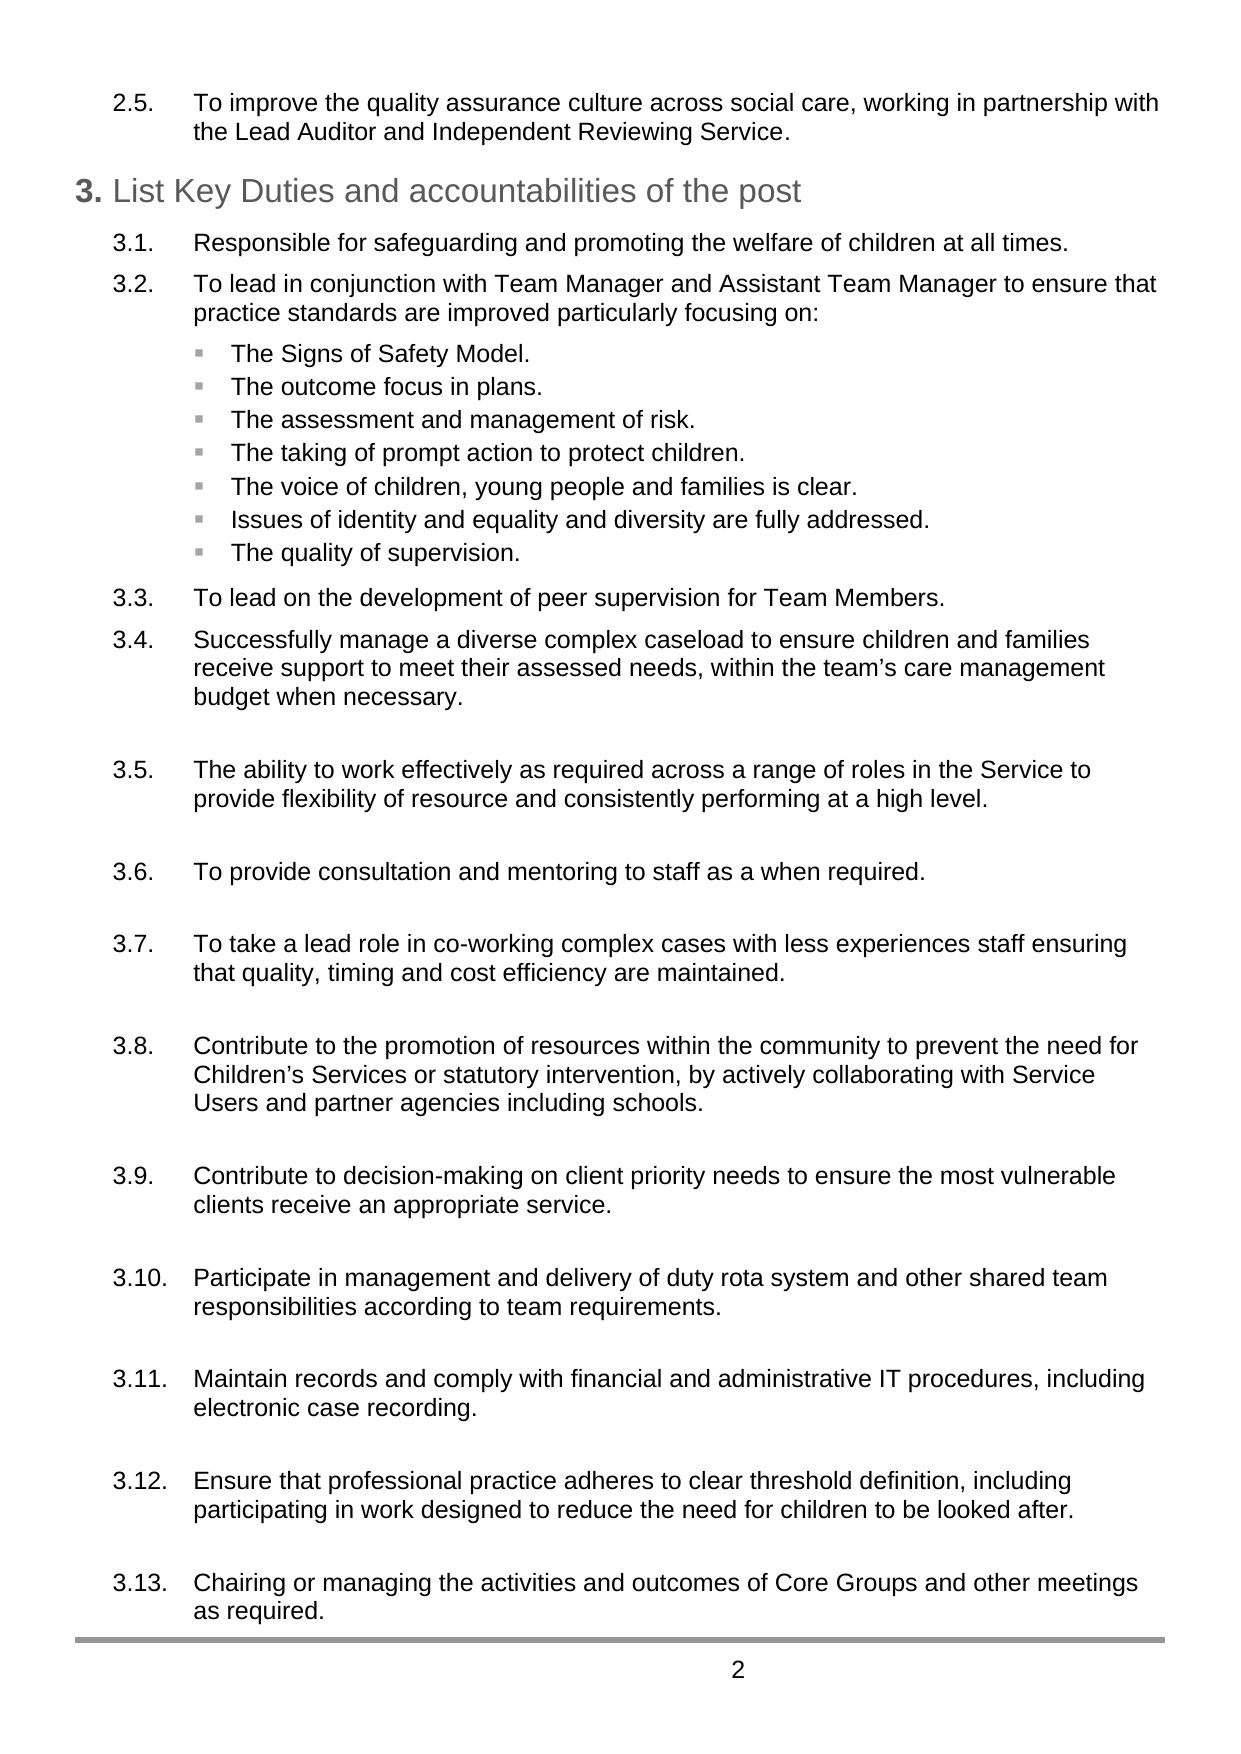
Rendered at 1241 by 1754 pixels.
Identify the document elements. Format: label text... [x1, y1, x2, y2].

list Chairing or managing the activities and outcomes of Core Groups and other meetings as required. [112, 1567, 1165, 1625]
text The outcome focus in plans. [193, 372, 1165, 401]
list Successfully manage a diverse complex caseload to ensure children and families receive support to meet their assessed needs, within the team’s care management budget when necessary. [112, 625, 1165, 711]
list To take a lead role in co-working complex cases with less experiences staff ensuring that quality, timing and cost efficiency are maintained. [112, 929, 1165, 987]
list Responsible for safeguarding and promoting the welfare of children at all times. [112, 228, 1165, 257]
text Issues of identity and equality and diversity are fully addressed. [193, 505, 1165, 533]
list To improve the quality assurance culture across social care, working in partnership with the Lead Auditor and Independent Reviewing Service. [112, 88, 1165, 146]
text The Signs of Safety Model. [193, 339, 1165, 368]
subtitle List Key Duties and accountabilities of the post [75, 171, 1165, 209]
text The assessment and management of risk. [193, 405, 1165, 434]
list To lead on the development of peer supervision for Team Members. [112, 583, 1165, 612]
list The ability to work effectively as required across a range of roles in the Service to provide flexibility of resource and consistently performing at a high level. [112, 755, 1165, 812]
text The quality of supervision. [193, 538, 1165, 567]
list To lead in conjunction with Team Manager and Assistant Team Manager to ensure that practice standards are improved particularly focusing on: [112, 269, 1165, 327]
list Contribute to decision-making on client priority needs to ensure the most vulnerable clients receive an appropriate service. [112, 1161, 1165, 1219]
list Maintain records and comply with financial and istrative IT procedures, including electronic case recording. [112, 1364, 1165, 1422]
list Participate in management and delivery of duty rota system and other shared team responsibilities according to team requirements. [112, 1263, 1165, 1320]
list Ensure that professional practice adheres to clear threshold definition, including participating in work designed to reduce the need for children to be looked after. [112, 1466, 1165, 1523]
list Contribute to the promotion of resources within the community to prevent the need for Children’s Services or statutory intervention, by actively collaborating with Service Users and partner agencies including schools. [112, 1031, 1165, 1117]
list To provide consultation and mentoring to staff as a when required. [112, 857, 1165, 885]
text The voice of children, young people and families is clear. [193, 472, 1165, 500]
text The taking of prompt action to protect children. [193, 438, 1165, 467]
